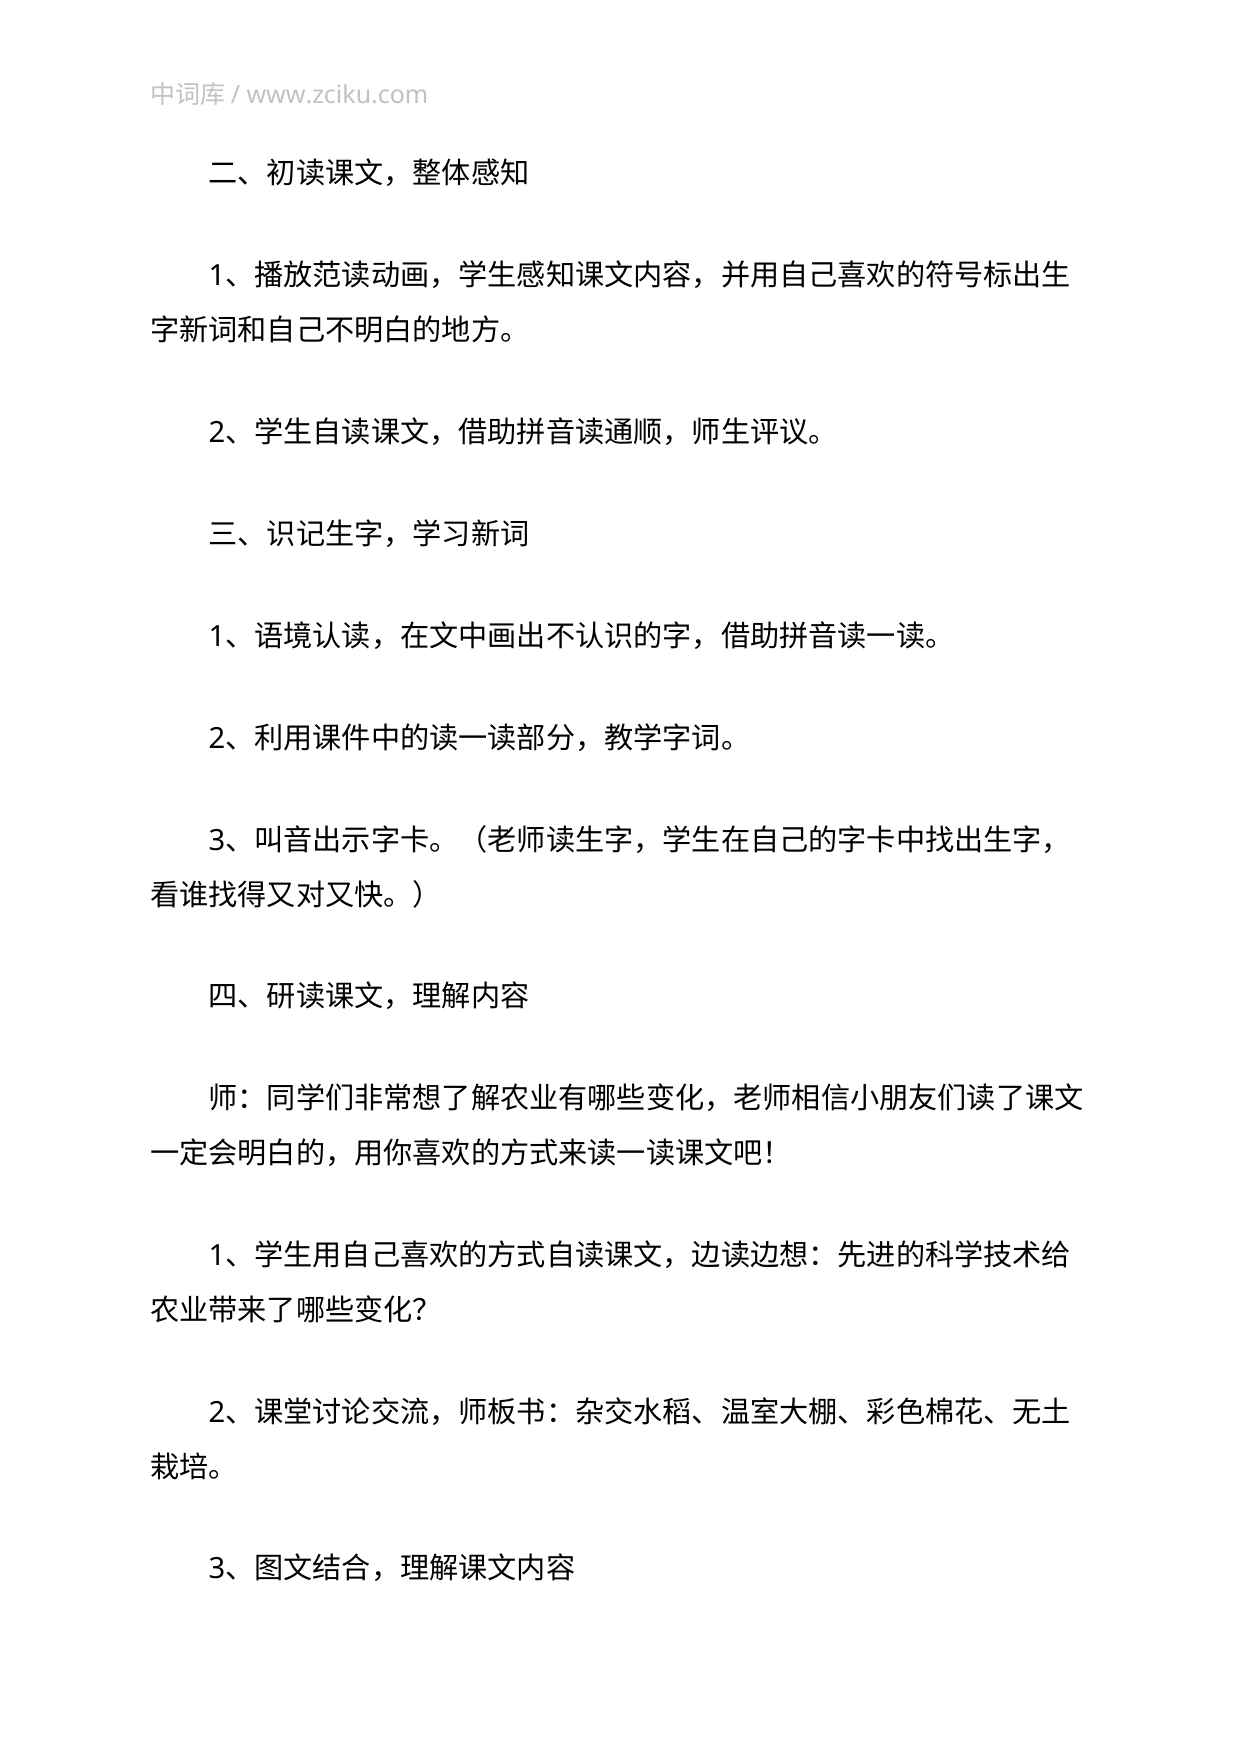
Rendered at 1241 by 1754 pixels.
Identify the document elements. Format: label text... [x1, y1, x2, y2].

text 2、课堂讨论交流，师板书：杂交水稻、温室大棚、彩色棉花、无土栽培。 [150, 1388, 1090, 1486]
text 3、叫音出示字卡。（老师读生字，学生在自己的字卡中找出生字，看谁找得又对又快。） [150, 816, 1090, 913]
text 2、利用课件中的读一读部分，教学字词。 [150, 714, 1090, 757]
text 1、学生用自己喜欢的方式自读课文，边读边想：先进的科学技术给农业带来了哪些变化？ [150, 1231, 1090, 1329]
text 三、识记生字，学习新词 [150, 511, 1090, 553]
text 四、研读课文，理解内容 [150, 973, 1090, 1015]
text 3、图文结合，理解课文内容 [150, 1545, 1090, 1587]
text 1、播放范读动画，学生感知课文内容，并用自己喜欢的符号标出生字新词和自己不明白的地方。 [150, 252, 1090, 349]
text 二、初读课文，整体感知 [150, 150, 1090, 192]
text 2、学生自读课文，借助拼音读通顺，师生评议。 [150, 408, 1090, 451]
text 师：同学们非常想了解农业有哪些变化，老师相信小朋友们读了课文一定会明白的，用你喜欢的方式来读一读课文吧！ [150, 1075, 1090, 1172]
text 1、语境认读，在文中画出不认识的字，借助拼音读一读。 [150, 612, 1090, 655]
